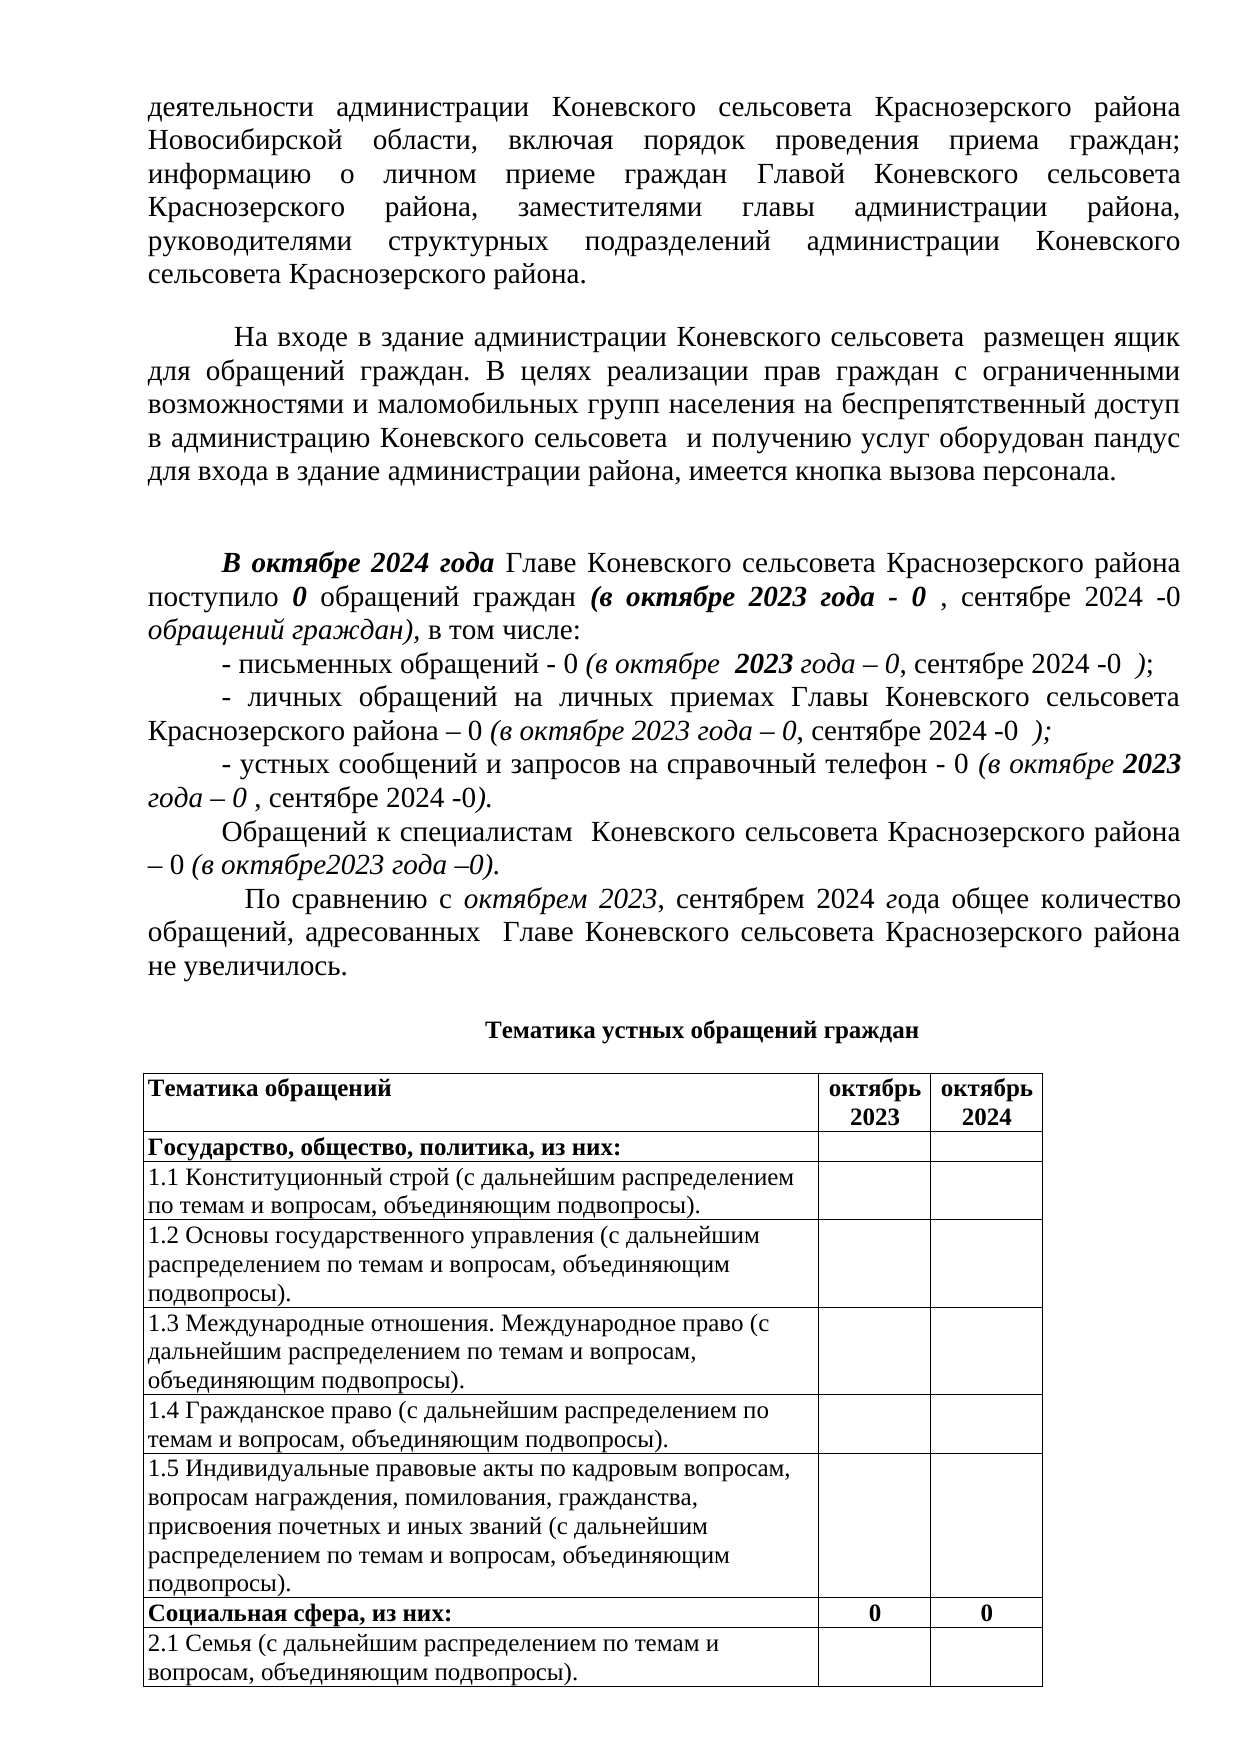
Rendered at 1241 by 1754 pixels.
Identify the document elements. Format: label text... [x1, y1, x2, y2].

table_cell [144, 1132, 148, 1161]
text По сравнению с октябрем 2023, сентябрем 2024 года общее количество обращений, адресованных Главе Коневского сельсовета Краснозерского района не увеличилось. [148, 881, 1181, 981]
text Тематика устных обращений граждан [148, 1015, 1181, 1044]
table_cell [931, 1628, 1042, 1686]
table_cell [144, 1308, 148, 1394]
text На входе в здание администрации Коневского сельсовета размещен ящик для обращений граждан. В целях реализации прав граждан с ограниченными возможностями и маломобильных групп населения на беспрепятственный доступ в администрацию Коневского сельсовета и получению услуг оборудован пандус для входа в здание администрации района, имеется кнопка вызова персонала. [148, 319, 1181, 487]
table_cell [819, 1132, 930, 1161]
table_cell [931, 1454, 1042, 1597]
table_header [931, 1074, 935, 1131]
table_cell [931, 1308, 1042, 1394]
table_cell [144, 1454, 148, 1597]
text - устных сообщений и запросов на справочный телефон - 0 (в октябре 2023 года – 0 , сентябре 2024 -0). [148, 747, 1181, 814]
table_cell [819, 1628, 930, 1686]
table_cell [931, 1132, 1042, 1161]
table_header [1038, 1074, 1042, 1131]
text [148, 89, 1181, 290]
table_cell [819, 1220, 930, 1307]
table_cell [819, 1308, 930, 1394]
text - письменных обращений - 0 (в октябре 2023 года – 0, сентябре 2024 -0 ); [148, 646, 1181, 679]
table_cell [819, 1162, 930, 1219]
table_cell [819, 1395, 930, 1452]
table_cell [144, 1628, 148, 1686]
table_cell [931, 1162, 1042, 1219]
table_cell [931, 1220, 1042, 1307]
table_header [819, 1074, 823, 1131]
text В октябре 2024 года Главе Коневского сельсовета Краснозерского района поступило 0 обращений граждан (в октябре 2023 года - 0 , сентябре 2024 -0 обращений граждан), в том числе: [148, 545, 1181, 646]
table_header Тематика обращений [144, 1074, 818, 1131]
text - личных обращений на личных приемах Главы Коневского сельсовета Краснозерского района – 0 (в октябре 2023 года – 0, сентябре 2024 -0 ); [148, 679, 1181, 747]
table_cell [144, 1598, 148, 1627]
text Обращений к специалистам Коневского сельсовета Краснозерского района – 0 (в октябре2023 года –0). [148, 814, 1181, 881]
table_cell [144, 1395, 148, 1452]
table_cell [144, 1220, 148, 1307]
table_cell [931, 1395, 1042, 1452]
table_cell [819, 1454, 930, 1597]
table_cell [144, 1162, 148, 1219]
